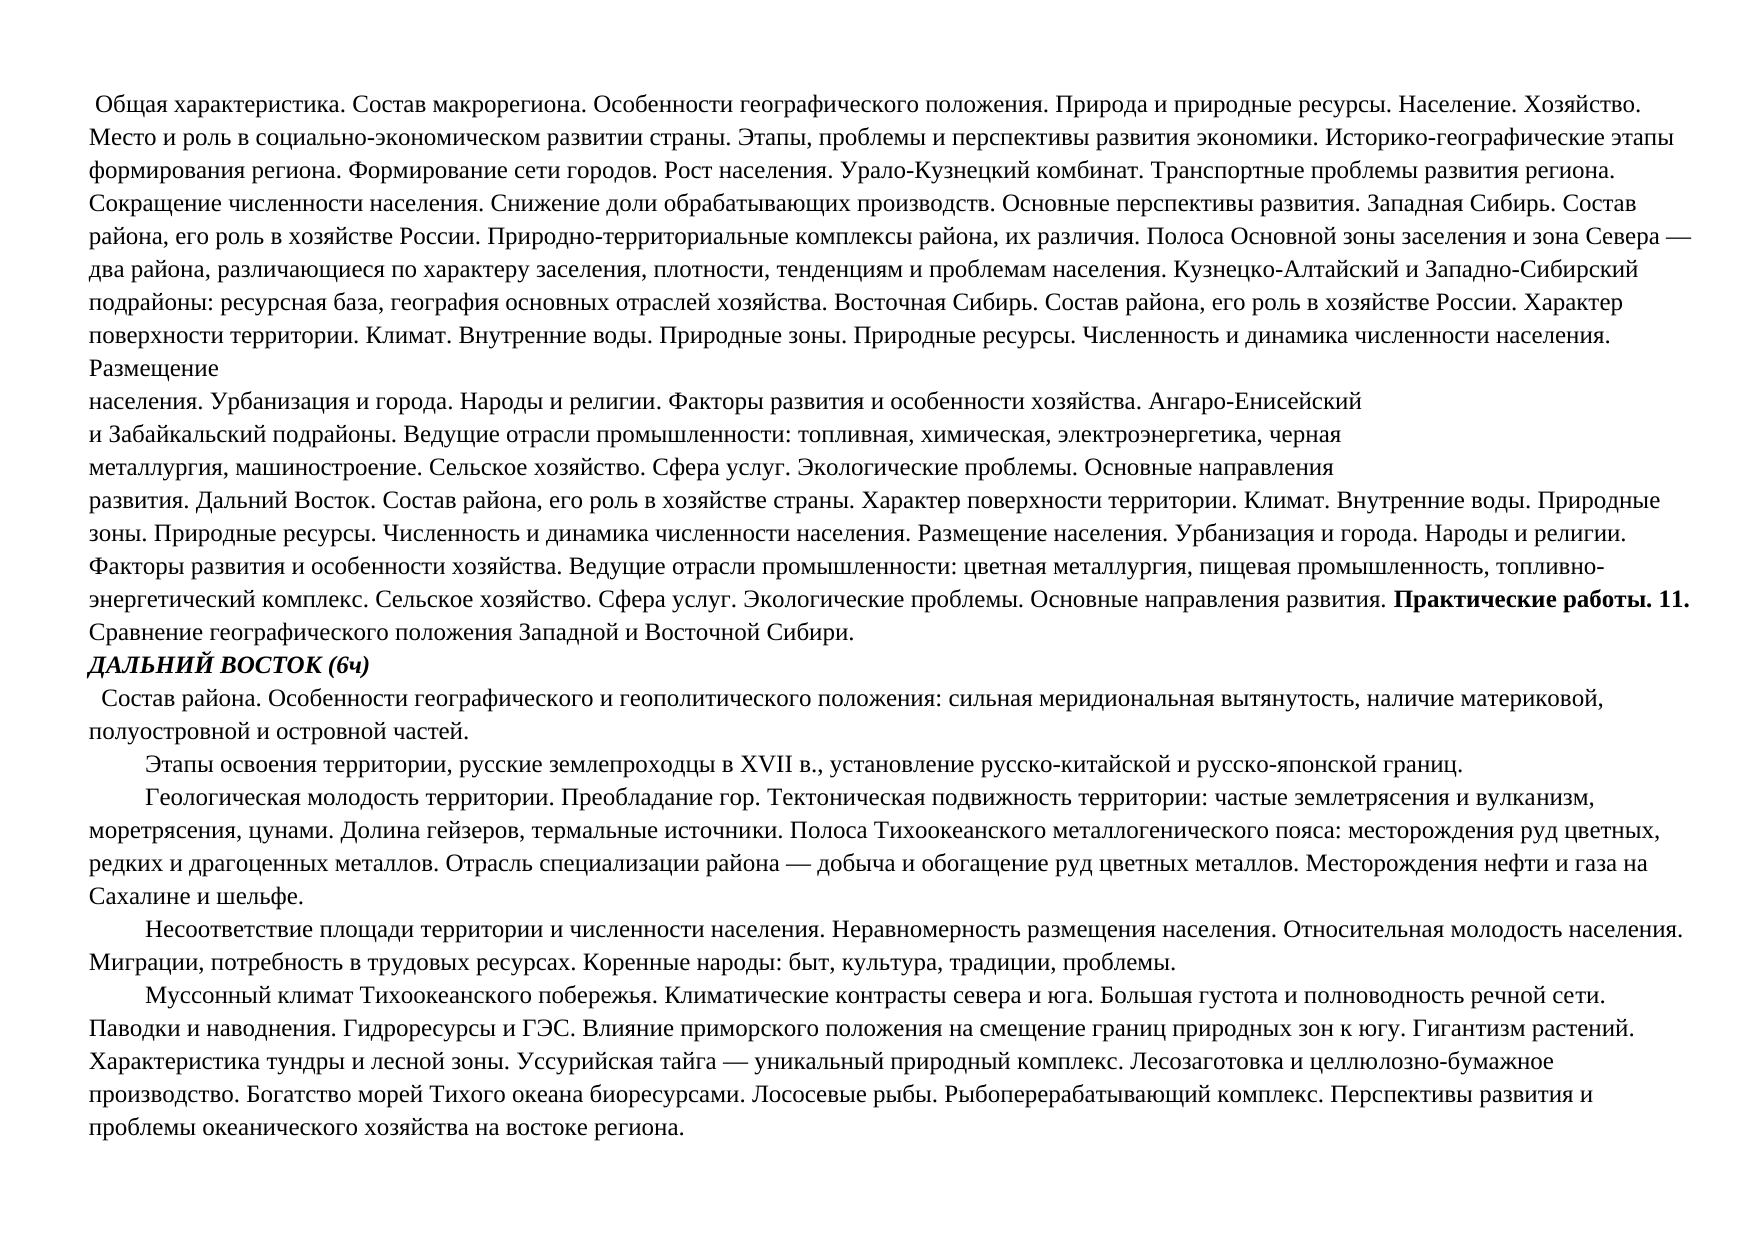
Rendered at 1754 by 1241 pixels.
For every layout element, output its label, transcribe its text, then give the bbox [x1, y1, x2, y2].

text Этапы освоения территории, русские землепроходцы в XVII в., установление русско-китайской и русско-японской границ. [89, 749, 1698, 778]
text металлургия, машиностроение. Сельское хозяйство. Сфера услуг. Экологические проблемы. Основные направления [89, 452, 1698, 481]
text Муссонный климат Тихоокеанского побережья. Климатические контрасты севера и юга. Большая густота и полноводность речной сети. Паводки и наводнения. Гидроресурсы и ГЭС. Влияние приморского положения на смещение границ природных зон к югу. Гигантизм растений. Характеристика тундры и лесной зоны. Уссурийская тайга — уникальный природный комплекс. Лесозаготовка и целлюлозно-бумажное производство. Богатство морей Тихого океана биоресурсами. Лососевые рыбы. Рыбоперерабатывающий комплекс. Перспективы развития и проблемы океанического хозяйства на востоке региона. [89, 980, 1698, 1141]
text Общая характеристика. Состав макрорегиона. Особенности географического положения. Природа и природные ресурсы. Население. Хозяйство. Место и роль в социально-экономическом развитии страны. Этапы, проблемы и перспективы развития экономики. Историко-географические этапы формирования региона. Формирование сети городов. Рост населения. Урало-Кузнецкий комбинат. Транспортные проблемы развития региона. Сокращение численности населения. Снижение доли обрабатывающих производств. Основные перспективы развития. Западная Сибирь. Состав района, его роль в хозяйстве России. Природно-территориальные комплексы района, их различия. Полоса Основной зоны заселения и зона Севера —два района, различающиеся по характеру заселения, плотности, тенденциям и проблемам населения. Кузнецко-Алтайский и Западно-Сибирский подрайоны: ресурсная база, география основных отраслей хозяйства. Восточная Сибирь. Состав района, его роль в хозяйстве России. Характер поверхности территории. Климат. Внутренние воды. Природные зоны. Природные ресурсы. Численность и динамика численности населения. Размещение [89, 89, 1698, 382]
text ДАЛЬНИЙ ВОСТОК (6ч) [89, 650, 1698, 679]
text Геологическая молодость территории. Преобладание гор. Тектоническая подвижность территории: частые землетрясения и вулканизм, моретрясения, цунами. Долина гейзеров, термальные источники. Полоса Тихоокеанского металлогенического пояса: месторождения руд цветных, редких и драгоценных металлов. Отрасль специализации района — добыча и обогащение руд цветных металлов. Месторождения нефти и газа на Сахалине и шельфе. [89, 782, 1698, 910]
text развития. Дальний Восток. Состав района, его роль в хозяйстве страны. Характер поверхности территории. Климат. Внутренние воды. Природные зоны. Природные ресурсы. Численность и динамика численности населения. Размещение населения. Урбанизация и города. Народы и религии. Факторы развития и особенности хозяйства. Ведущие отрасли промышленности: цветная металлургия, пищевая промышленность, топливно-энергетический комплекс. Сельское хозяйство. Сфера услуг. Экологические проблемы. Основные направления развития. Практические работы. 11. Сравнение географического положения Западной и Восточной Сибири. [89, 485, 1698, 646]
text Состав района. Особенности географического и геополитического положения: сильная меридиональная вытянутость, наличие материковой, полуостровной и островной частей. [89, 683, 1698, 745]
text и Забайкальский подрайоны. Ведущие отрасли промышленности: топливная, химическая, электроэнергетика, черная [89, 419, 1698, 448]
text населения. Урбанизация и города. Народы и религии. Факторы развития и особенности хозяйства. Ангаро-Енисейский [89, 386, 1698, 414]
text Несоответствие площади территории и численности населения. Неравномерность размещения населения. Относительная молодость населения. Миграции, потребность в трудовых ресурсах. Коренные народы: быт, культура, традиции, проблемы. [89, 914, 1698, 976]
